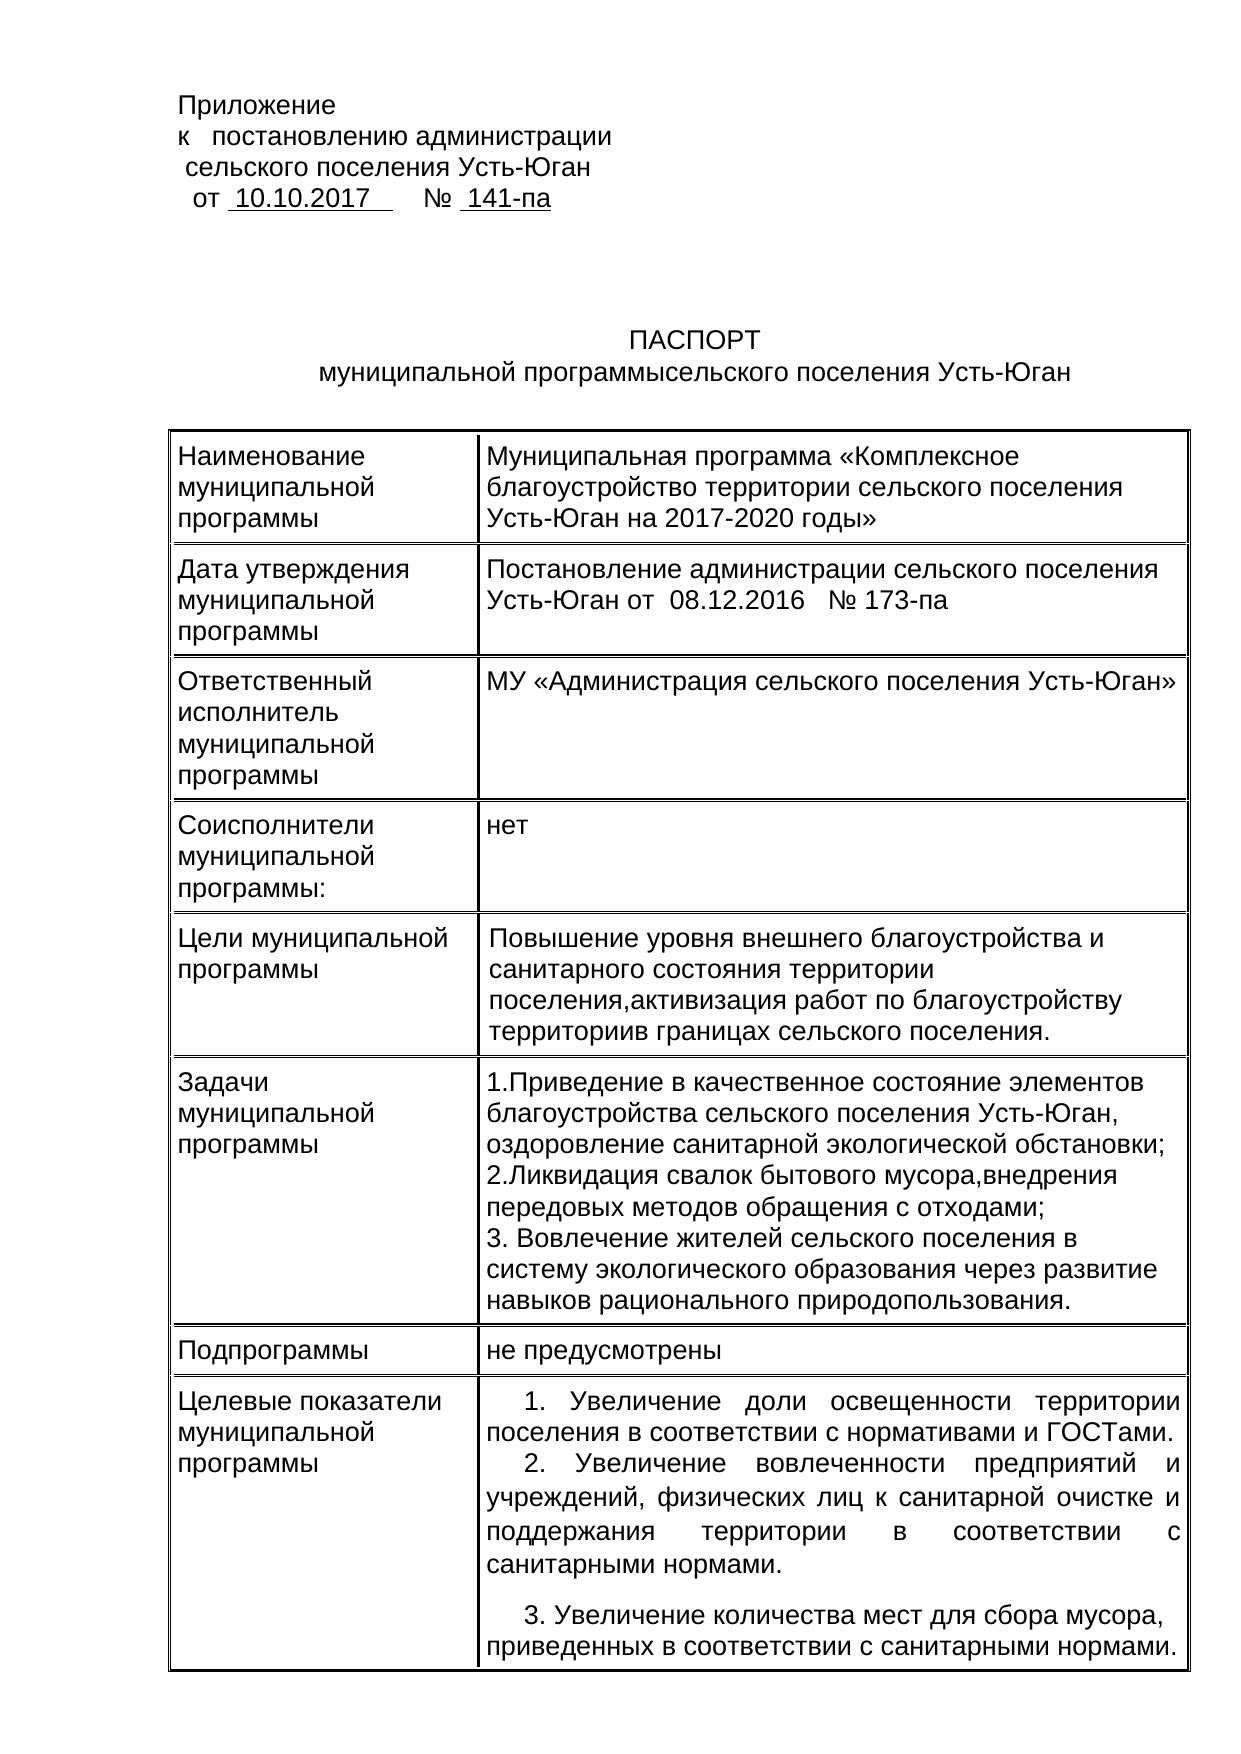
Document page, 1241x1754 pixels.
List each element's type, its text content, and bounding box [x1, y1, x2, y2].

table_cell нет [480, 798, 1188, 911]
table_cell МУ «Администрация сельского поселения Усть-Юган» [480, 654, 1188, 798]
text Приложение к постановлению администрации [177, 89, 1181, 151]
text от 10.10.2017 № 141-па [177, 182, 1181, 214]
table_cell Соисполнители муниципальной программы: [171, 798, 477, 911]
table_cell Целевые показатели муниципальной программы [171, 1374, 478, 1669]
table_cell Подпрограммы [171, 1323, 477, 1373]
table_cell Задачи муниципальной программы [171, 1055, 477, 1323]
table_header Наименование муниципальной программы [171, 432, 478, 542]
table_cell 1.Приведение в качественное состояние элементов благоустройства сельского поселения Усть-Юган, оздоровление санитарной экологической обстановки; 2.Ликвидация свалок бытового мусора,внедрения передовых методов обращения с отходами; 3. Вовлечение жителей сельского поселения в систему экологического образования через развитие навыков рационального природопользования. [480, 1055, 1188, 1323]
table_cell Постановление администрации сельского поселения Усть-Юган от 08.12.2016 № 173-па [478, 542, 1189, 654]
table_cell Ответственный исполнитель муниципальной программы [171, 654, 477, 798]
table_cell Цели муниципальной программы [169, 911, 478, 1054]
text сельского поселения Усть-Юган [177, 151, 1181, 182]
table_cell Дата утверждения муниципальной программы [169, 542, 478, 654]
table_cell не предусмотрены [480, 1323, 1188, 1373]
table_cell Повышение уровня внешнего благоустройства и санитарного состояния территории поселения,активизация работ по благоустройству территориив границах сельского поселения. [478, 911, 1189, 1054]
text ПАСПОРТ [177, 324, 1181, 356]
text муниципальной программысельского поселения Усть-Юган [177, 356, 1181, 387]
table_header Муниципальная программа «Комплексное благоустройство территории сельского поселения Усть-Юган на 2017-2020 годы» [478, 432, 1187, 542]
table_cell 1. Увеличение доли освещенности территории поселения в соответствии с нормативами и ГОСТами. 2. Увеличение вовлеченности предприятий и учреждений, физических лиц к санитарной очистке и поддержания территории в соответствии с санитарными нормами. 3. Увеличение количества мест для сбора мусора, приведенных в соответствии с санитарными нормами. [478, 1374, 1188, 1669]
